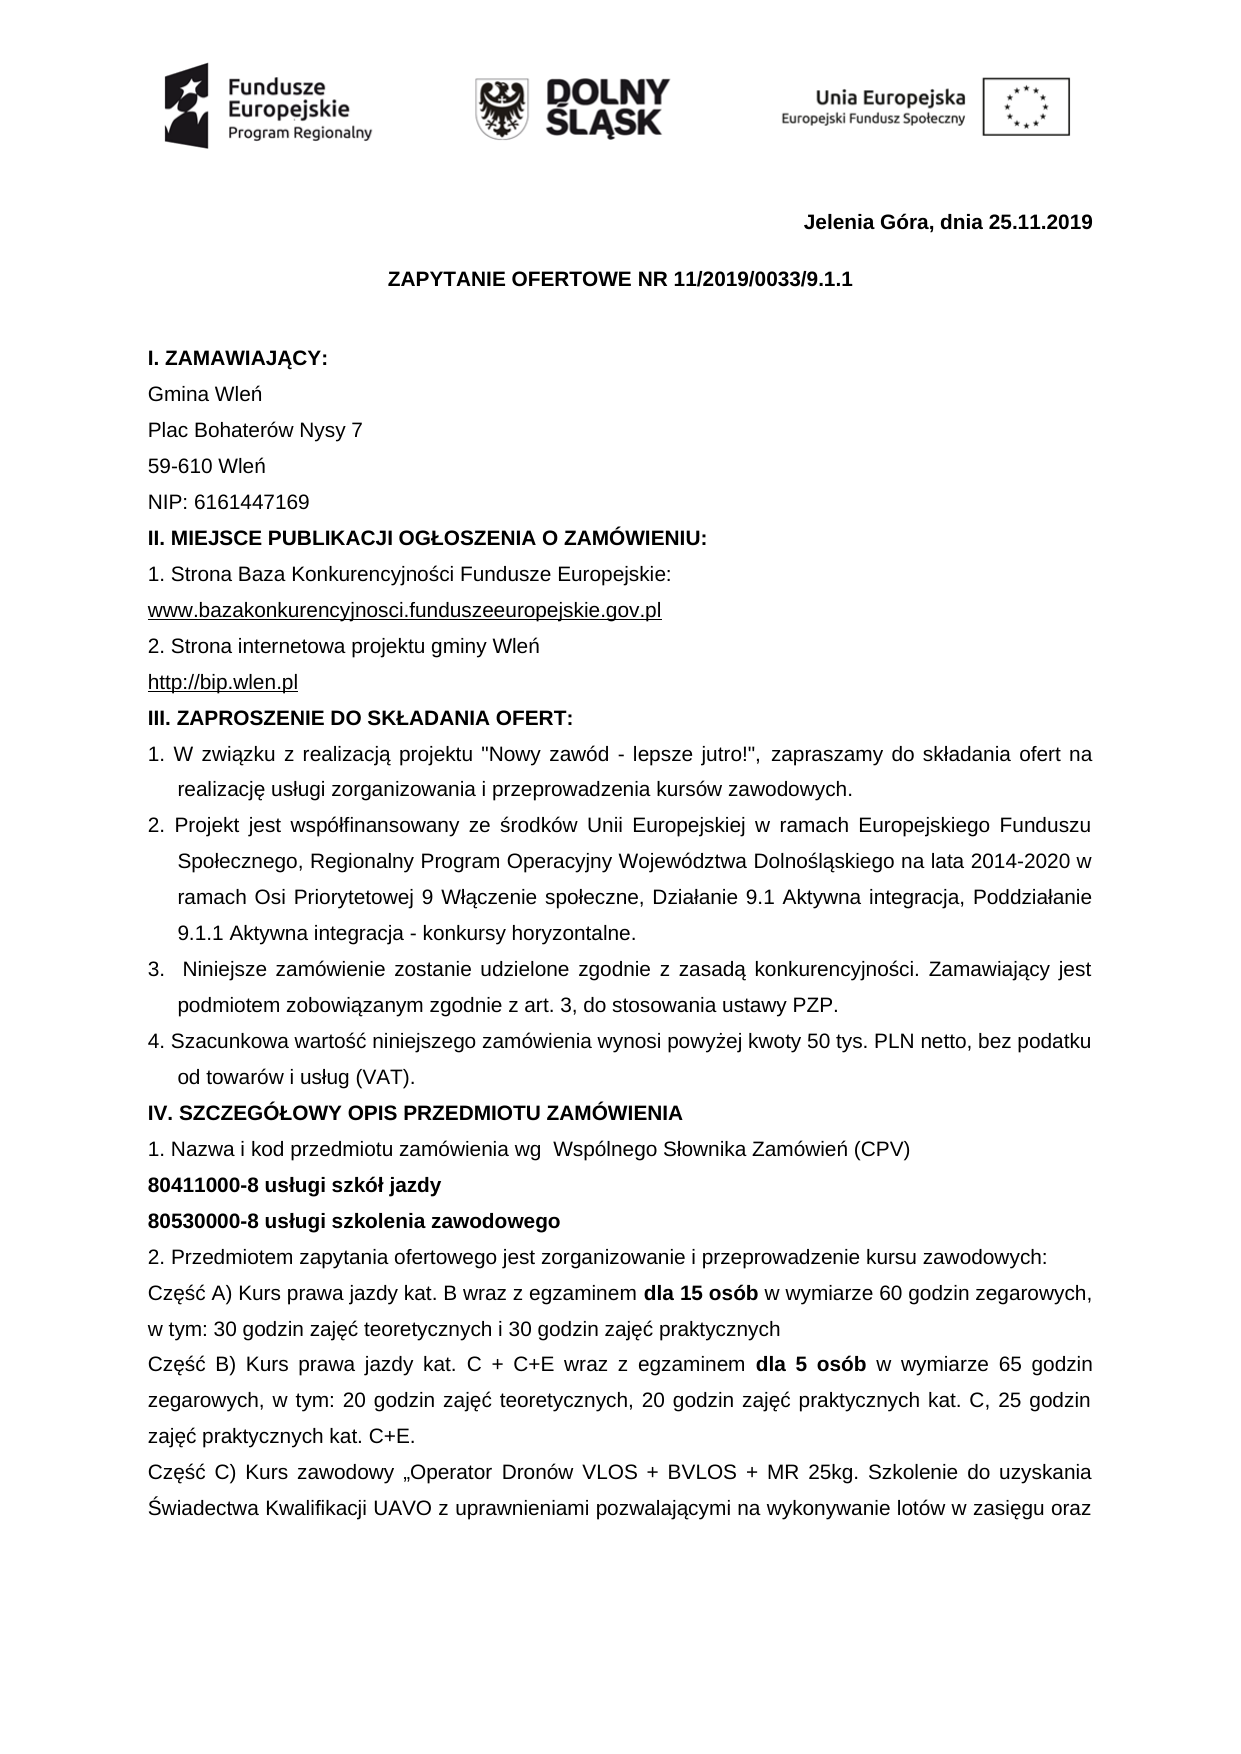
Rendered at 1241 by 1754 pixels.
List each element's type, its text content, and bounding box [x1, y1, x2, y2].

text NIP: 6161447169 [148, 490, 1093, 514]
text 1. Strona Baza Konkurencyjności Fundusze Europejskie: www.bazakonkurencyjnosci.funduszeeuropejskie.gov.pl [148, 562, 1093, 622]
text III. ZAPROSZENIE DO SKŁADANIA OFERT: [148, 705, 1093, 729]
text 2. Projekt jest współfinansowany ze środków Unii Europejskiej w ramach Europejskiego Funduszu Społecznego, Regionalny Program Operacyjny Województwa Dolnośląskiego na lata 2014-2020 w ramach Osi Priorytetowej 9 Włączenie społeczne, Działanie 9.1 Aktywna integracja, Poddziałanie 9.1.1 Aktywna integracja - konkursy horyzontalne. [148, 813, 1093, 945]
text Plac Bohaterów Nysy 7 [148, 418, 1093, 442]
text Część B) Kurs prawa jazdy kat. C + C+E wraz z egzaminem dla 5 osób w wymiarze 65 godzin zegarowych, w tym: 20 godzin zajęć teoretycznych, 20 godzin zajęć praktycznych kat. C, 25 godzin zajęć praktycznych kat. C+E. [148, 1352, 1093, 1448]
text 1. W związku z realizacją projektu "Nowy zawód - lepsze jutro!", zapraszamy do składania ofert na realizację usługi zorganizowania i przeprowadzenia kursów zawodowych. [148, 741, 1093, 801]
text 2. Strona internetowa projektu gminy Wleń [148, 633, 1093, 657]
text 4. Szacunkowa wartość niniejszego zamówienia wynosi powyżej kwoty 50 tys. PLN netto, bez podatku od towarów i usług (VAT). [148, 1029, 1093, 1089]
picture [147, 59, 1092, 154]
text II. MIEJSCE PUBLIKACJI OGŁOSZENIA O ZAMÓWIENIU: [148, 526, 1093, 550]
text ZAPYTANIE OFERTOWE NR 11/2019/0033/9.1.1 [148, 267, 1093, 291]
text Gmina Wleń [148, 382, 1093, 406]
subtitle I. ZAMAWIAJĄCY: [148, 346, 1093, 370]
text IV. SZCZEGÓŁOWY OPIS PRZEDMIOTU ZAMÓWIENIA [148, 1101, 1093, 1125]
text Jelenia Góra, dnia 25.11.2019 [148, 210, 1093, 234]
text Część A) Kurs prawa jazdy kat. B wraz z egzaminem dla 15 osób w wymiarze 60 godzin zegarowych, w tym: 30 godzin zajęć teoretycznych i 30 godzin zajęć praktycznych [148, 1280, 1093, 1340]
text 2. Przedmiotem zapytania ofertowego jest zorganizowanie i przeprowadzenie kursu zawodowych: [148, 1244, 1093, 1268]
text 80530000-8 usługi szkolenia zawodowego [148, 1208, 1093, 1232]
text 59-610 Wleń [148, 454, 1093, 478]
text http://bip.wlen.pl [148, 669, 1093, 693]
text 80411000-8 usługi szkół jazdy [148, 1173, 1093, 1197]
text 3. Niniejsze zamówienie zostanie udzielone zgodnie z zasadą konkurencyjności. Zamawiający jest podmiotem zobowiązanym zgodnie z art. 3, do stosowania ustawy PZP. [148, 957, 1093, 1017]
text 1. Nazwa i kod przedmiotu zamówienia wg Wspólnego Słownika Zamówień (CPV) [148, 1137, 1093, 1161]
